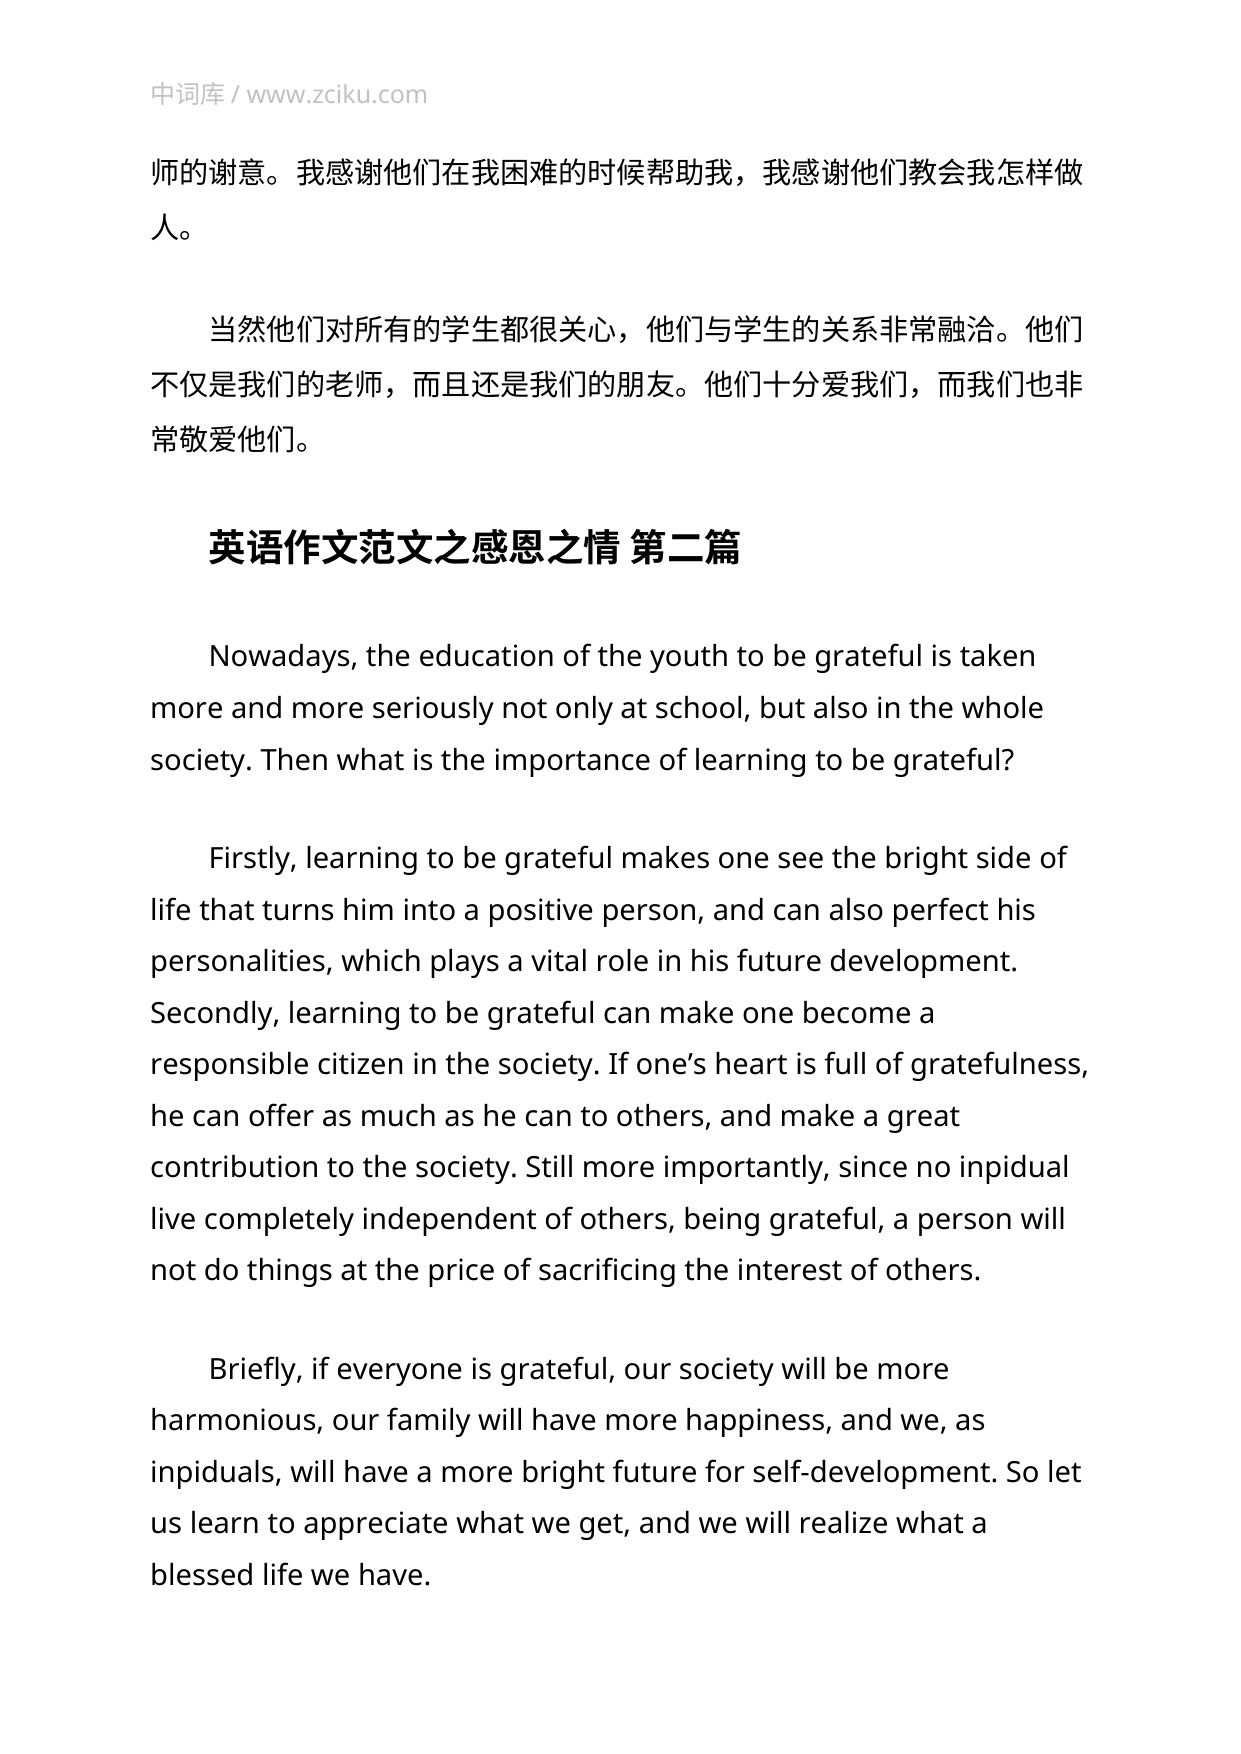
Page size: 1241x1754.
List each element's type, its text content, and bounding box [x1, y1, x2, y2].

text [150, 150, 1090, 247]
text Briefly, if everyone is grateful, our society will be more harmonious, our family will have more happiness, and we, as inpiduals, will have a more bright future for self-development. So let us learn to appreciate what we get, and we will realize what a blessed life we have. [150, 1348, 1090, 1594]
text Nowadays, the education of the youth to be grateful is taken more and more seriously not only at school, but also in the whole society. Then what is the importance of learning to be grateful? [150, 636, 1090, 778]
text 当然他们对所有的学生都很关心，他们与学生的关系非常融洽。他们不仅是我们的老师，而且还是我们的朋友。他们十分爱我们，而我们也非常敬爱他们。 [150, 307, 1090, 459]
text Firstly, learning to be grateful makes one see the bright side of life that turns him into a positive person, and can also perfect his personalities, which plays a vital role in his future development. Secondly, learning to be grateful can make one become a responsible citizen in the society. If one’s heart is full of gratefulness, he can offer as much as he can to others, and make a great contribution to the society. Still more importantly, since no inpidual live completely independent of others, being grateful, a person will not do things at the price of sacrificing the interest of others. [150, 837, 1090, 1289]
text 英语作文范文之感恩之情 第二篇 [150, 518, 1090, 572]
